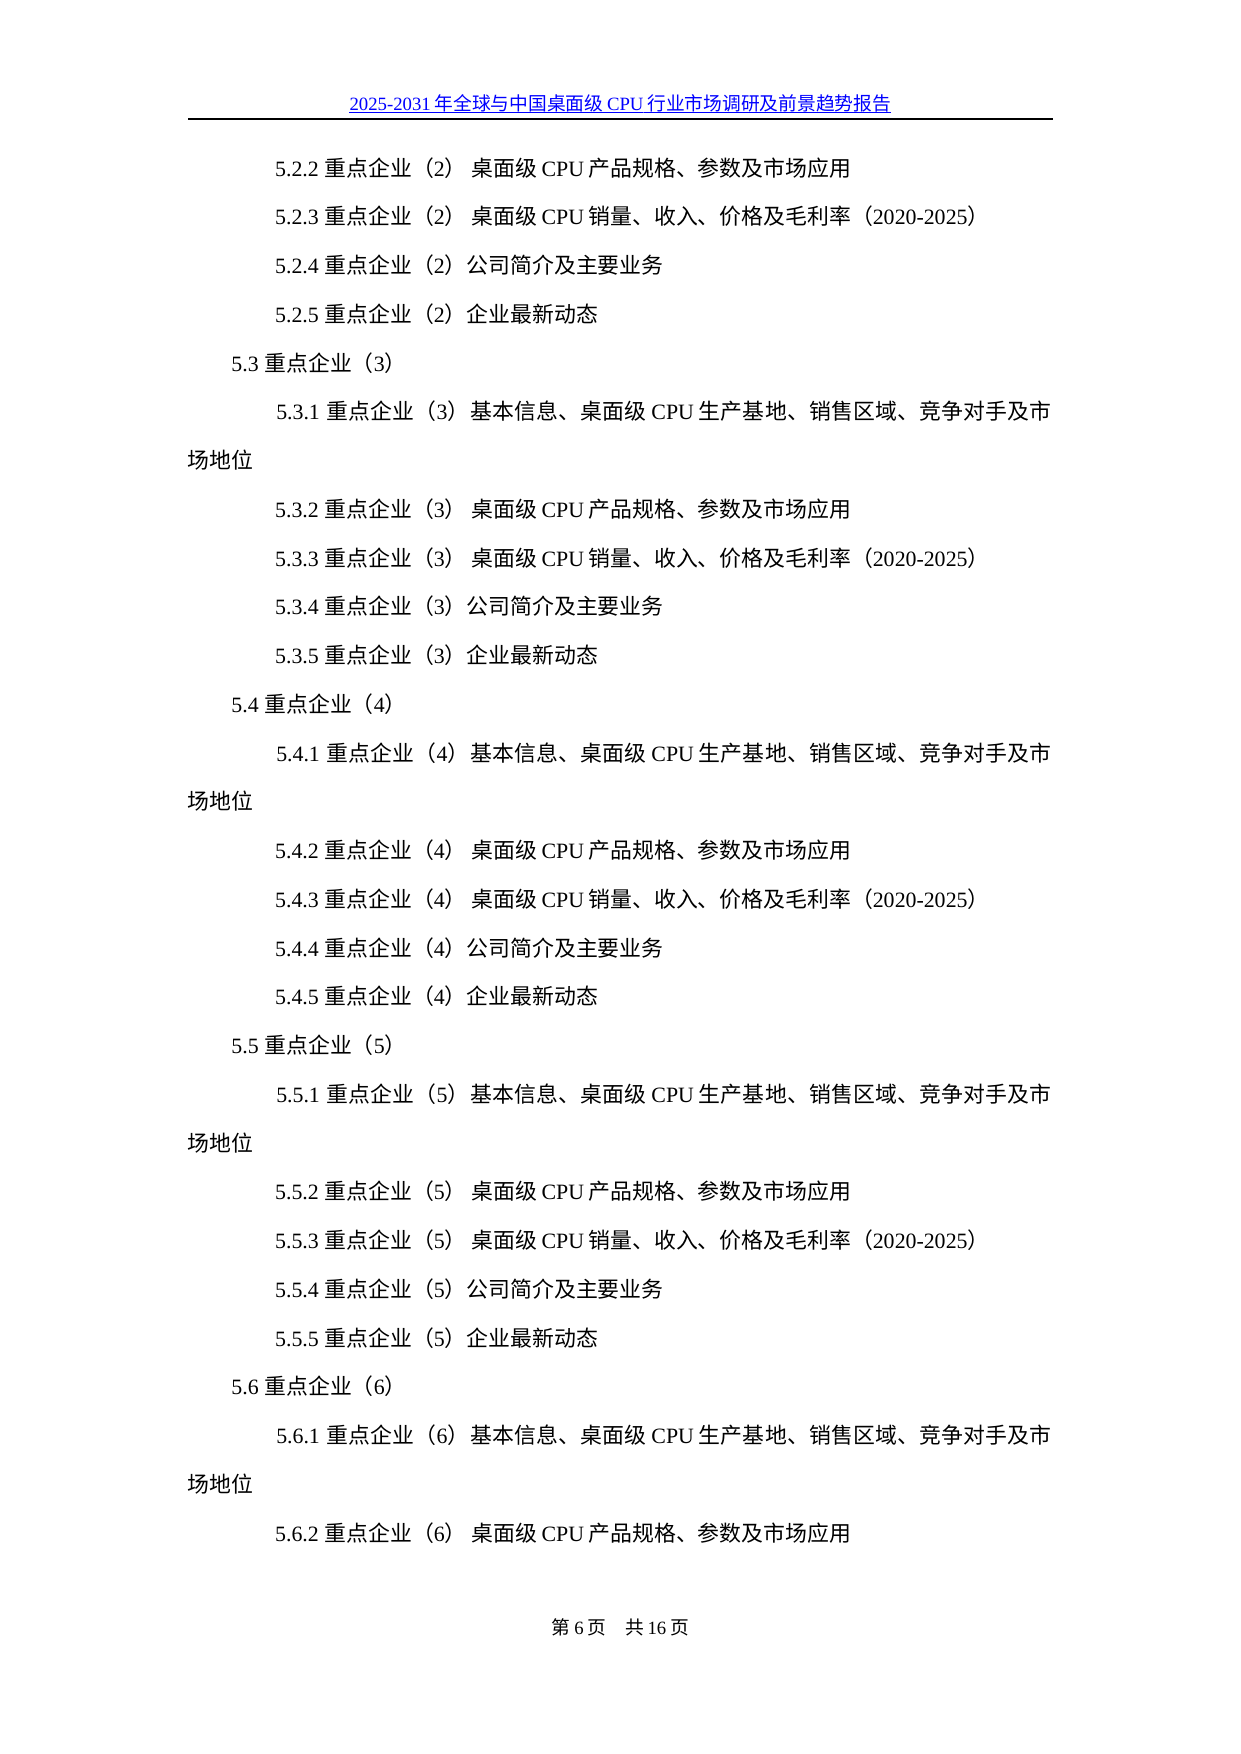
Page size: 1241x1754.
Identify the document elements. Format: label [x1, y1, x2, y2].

text [187, 150, 1053, 1548]
